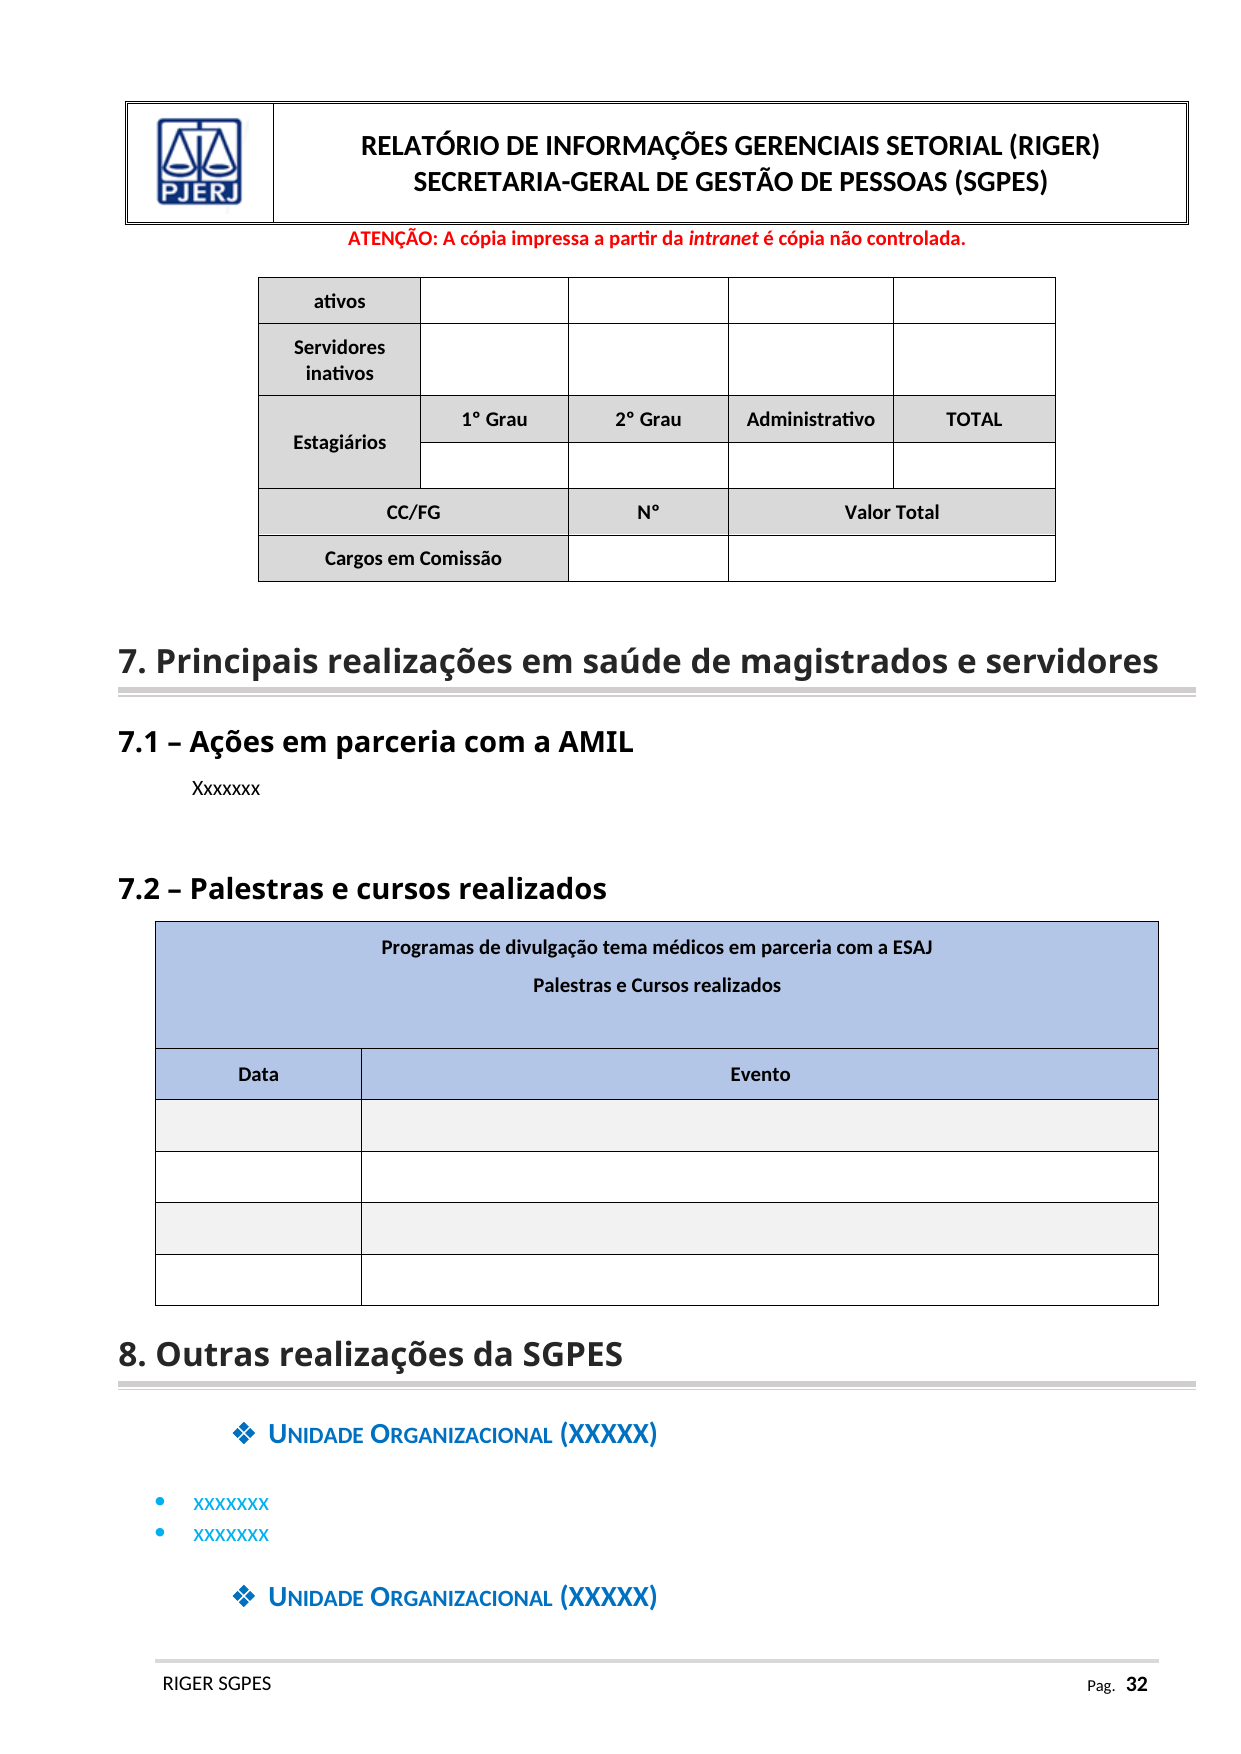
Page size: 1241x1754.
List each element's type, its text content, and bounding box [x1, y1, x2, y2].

table_cell [362, 1255, 1158, 1305]
table_cell 1º Grau [421, 396, 568, 442]
table_header Programas de divulgação tema médicos em parceria com a ESAJ Palestras e Cursos realizados [156, 922, 1158, 1048]
table_cell CC/FG [259, 489, 568, 534]
list Unidade Organizacional (XXXXX) [231, 1578, 1196, 1614]
table_cell 2º Grau [569, 396, 728, 442]
table_cell Administrativo [729, 396, 893, 442]
table_cell Data [156, 1049, 361, 1099]
table_cell [729, 443, 893, 488]
table_cell Cargos em Comissão [259, 536, 568, 581]
subtitle 8. Outras realizações da SGPES [118, 1331, 1196, 1381]
table_cell [156, 1255, 361, 1305]
list Unidade Organizacional (XXXXX) [231, 1415, 1196, 1451]
table_cell [569, 443, 728, 488]
table_cell [156, 1152, 361, 1202]
table_cell [569, 324, 728, 395]
table_cell [362, 1152, 1158, 1202]
table_cell [362, 1100, 1158, 1151]
list xxxxxxx [156, 1517, 1196, 1547]
table_cell [421, 324, 568, 395]
table_cell Nº [569, 489, 728, 534]
table_cell Valor Total [729, 489, 1055, 534]
table_cell [729, 324, 893, 395]
table_cell [894, 324, 1055, 395]
table_cell [569, 536, 728, 581]
table_cell [729, 536, 1055, 581]
table_cell [894, 443, 1055, 488]
table_cell Evento [362, 1049, 1158, 1099]
subtitle 7.2 – Palestras e cursos realizados [118, 868, 1196, 908]
subtitle 7.1 – Ações em parceria com a AMIL [118, 722, 1196, 761]
text Xxxxxxx [192, 774, 1196, 801]
table_cell [729, 278, 893, 323]
table_cell TOTAL [894, 396, 1055, 442]
subtitle 7. Principais realizações em saúde de magistrados e servidores [118, 638, 1196, 687]
table_cell [362, 1203, 1158, 1254]
table_cell Servidores inativos [259, 324, 420, 395]
table_cell [894, 278, 1055, 323]
list xxxxxxx [156, 1486, 1196, 1517]
table_cell [421, 443, 568, 488]
table_cell [569, 278, 728, 323]
table_cell Servidores ativos [259, 278, 420, 323]
picture [151, 112, 249, 214]
table_cell [156, 1203, 361, 1254]
table_cell [156, 1100, 361, 1151]
table_cell [421, 278, 568, 323]
table_cell Estagiários [259, 396, 420, 488]
